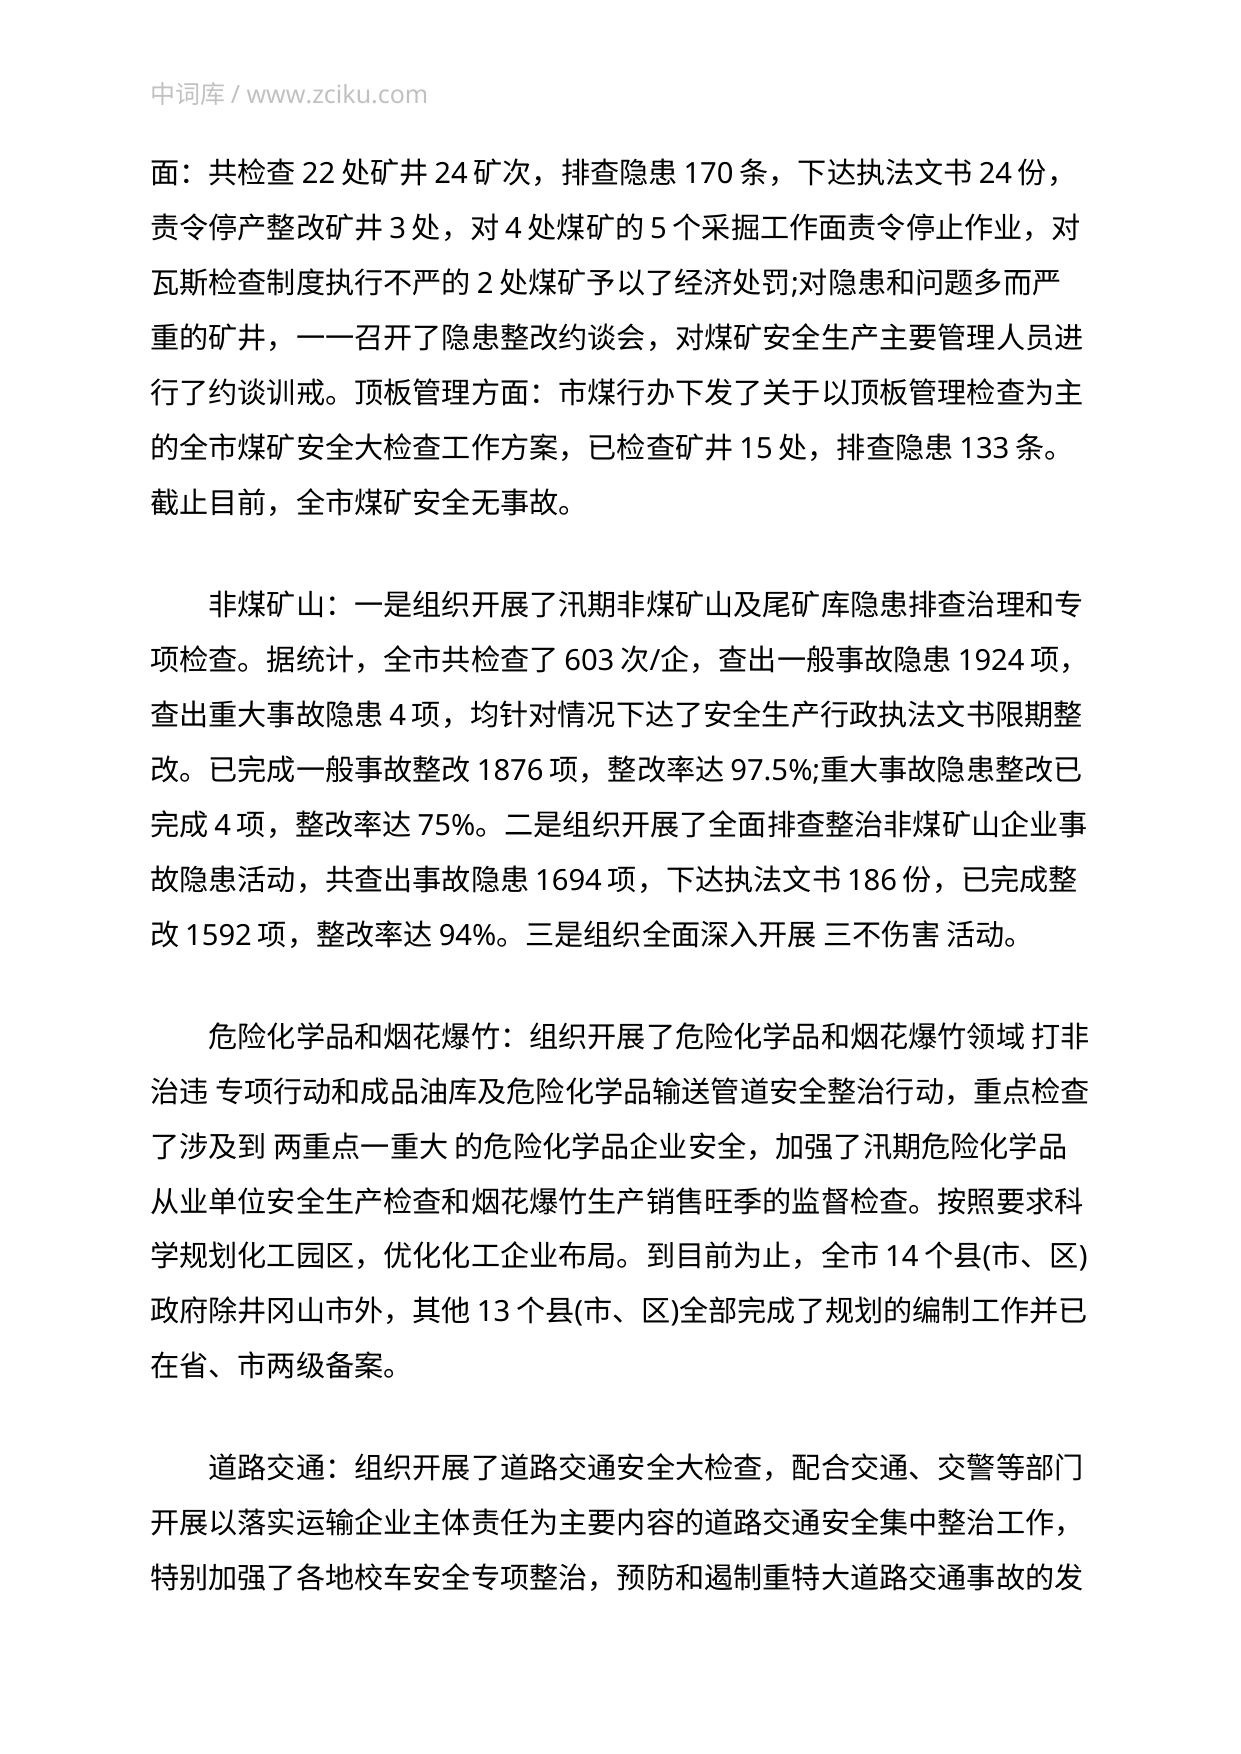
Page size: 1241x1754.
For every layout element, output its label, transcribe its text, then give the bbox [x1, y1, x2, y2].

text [150, 1445, 1090, 1597]
text 非煤矿山：一是组织开展了汛期非煤矿山及尾矿库隐患排查治理和专项检查。据统计，全市共检查了603次/企，查出一般事故隐患1924项，查出重大事故隐患4项，均针对情况下达了安全生产行政执法文书限期整改。已完成一般事故整改1876项，整改率达97.5%;重大事故隐患整改已完成4项，整改率达75%。二是组织开展了全面排查整治非煤矿山企业事故隐患活动，共查出事故隐患1694项，下达执法文书186份，已完成整改1592项，整改率达94%。三是组织全面深入开展 三不伤害 活动。 [150, 582, 1090, 954]
text 危险化学品和烟花爆竹：组织开展了危险化学品和烟花爆竹领域 打非治违 专项行动和成品油库及危险化学品输送管道安全整治行动，重点检查了涉及到 两重点一重大 的危险化学品企业安全，加强了汛期危险化学品从业单位安全生产检查和烟花爆竹生产销售旺季的监督检查。按照要求科学规划化工园区，优化化工企业布局。到目前为止，全市14个县(市、区)政府除井冈山市外，其他13个县(市、区)全部完成了规划的编制工作并已在省、市两级备案。 [150, 1013, 1090, 1385]
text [150, 150, 1090, 522]
